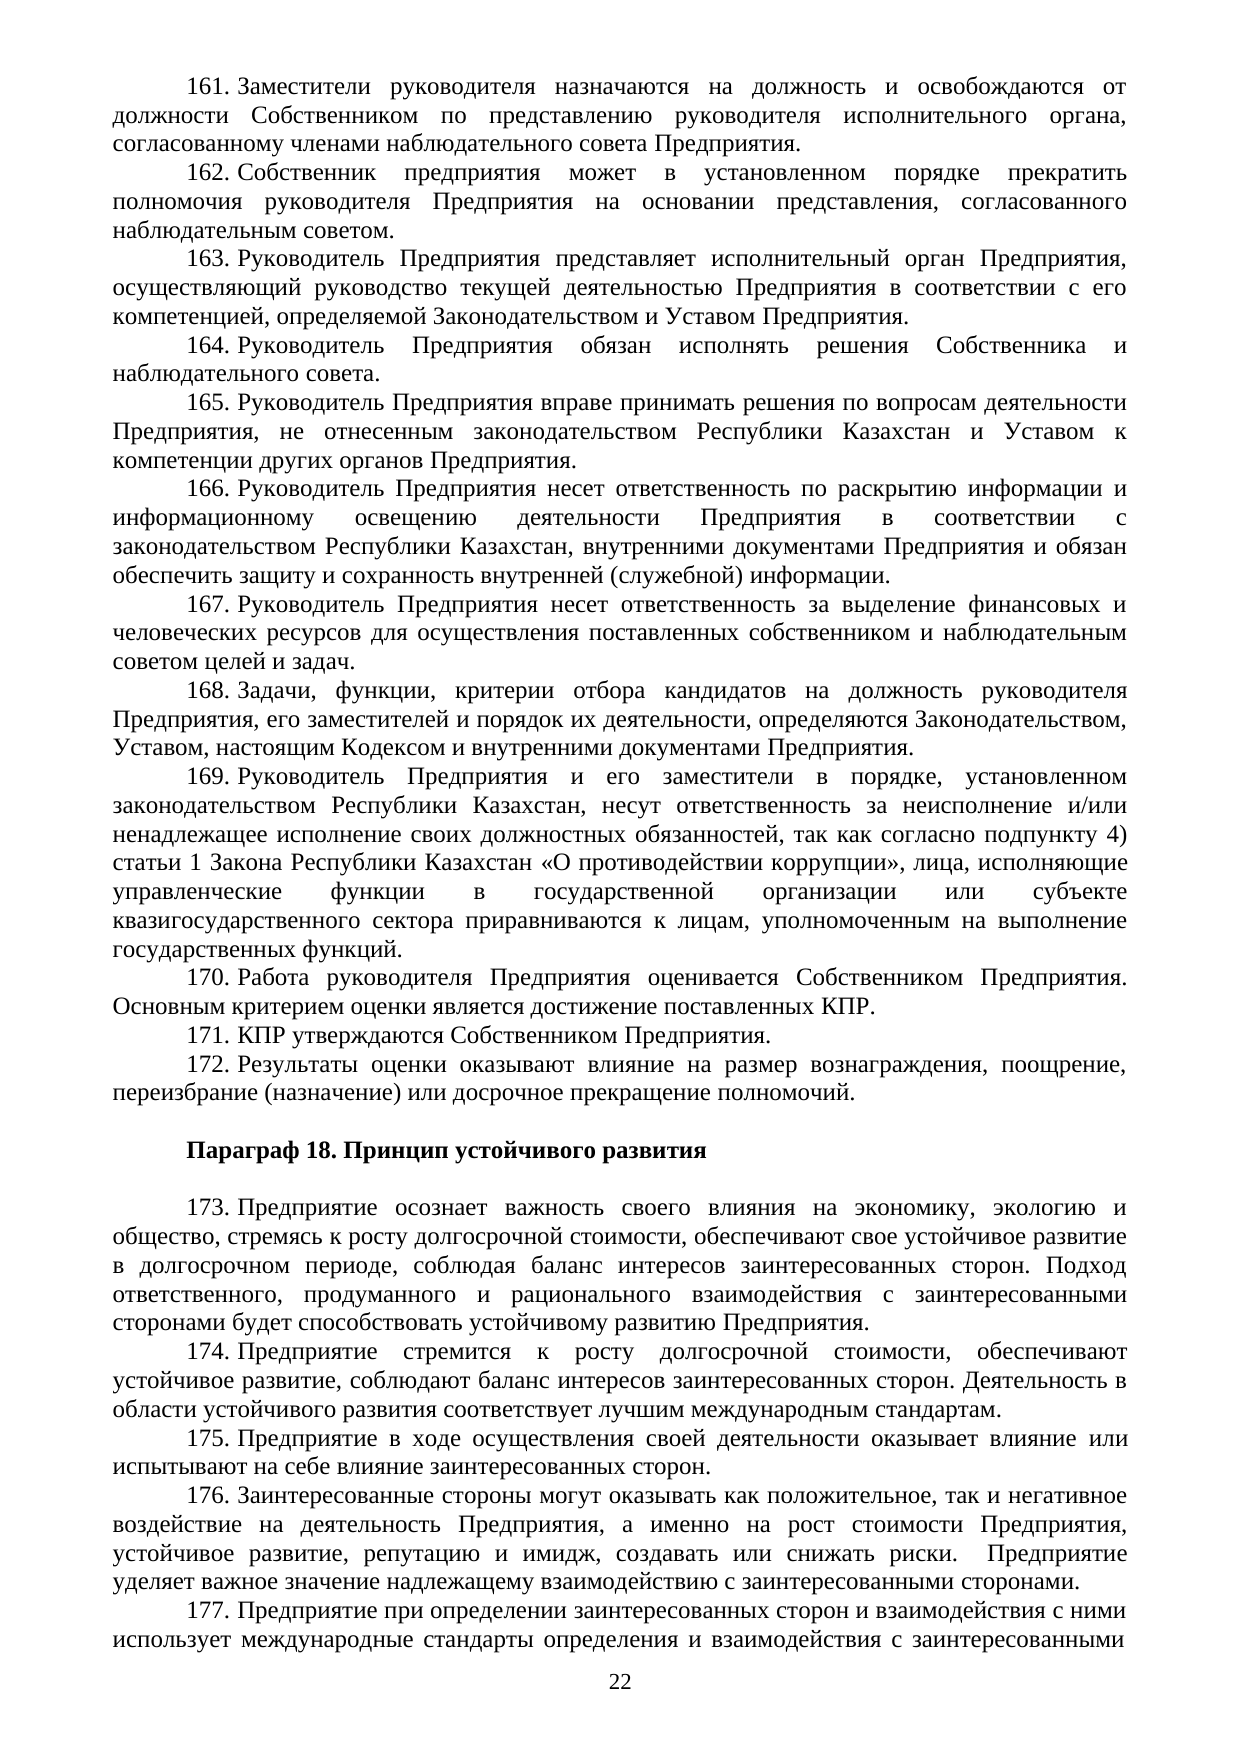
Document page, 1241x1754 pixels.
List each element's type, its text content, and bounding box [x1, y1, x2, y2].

list Руководитель Предприятия представляет исполнительный орган Предприятия, осуществляющий руководство текущей деятельностью Предприятия в соответствии с его компетенцией, определяемой Законодательством и Уставом Предприятия. [112, 243, 1128, 330]
list Задачи, функции, критерии отбора кандидатов на должность руководителя Предприятия, его заместителей и порядок их деятельности, определяются Законодательством, Уставом, настоящим Кодексом и внутренними документами Предприятия. [112, 675, 1128, 761]
list Предприятие осознает важность своего влияния на экономику, экологию и общество, стремясь к росту долгосрочной стоимости, обеспечивают свое устойчивое развитие в долгосрочном периоде, соблюдая баланс интересов заинтересованных сторон. Подход ответственного, продуманного и рационального взаимодействия с заинтересованными сторонами будет способствовать устойчивому развитию Предприятия. [112, 1192, 1128, 1336]
list Руководитель Предприятия и его заместители в порядке, установленном законодательством Республики Казахстан, несут ответственность за неисполнение и/или ненадлежащее исполнение своих должностных обязанностей, так как согласно подпункту 4) статьи 1 Закона Республики Казахстан «О противодействии коррупции», лица, исполняющие управленческие функции в государственной организации или субъекте квазигосударственного сектора приравниваются к лицам, уполномоченным на выполнение государственных функций. [112, 761, 1128, 962]
list Предприятие в ходе осуществления своей деятельности оказывает влияние или испытывают на себе влияние заинтересованных сторон. [112, 1423, 1128, 1480]
list Заместители руководителя назначаются на должность и освобождаются от должности Собственником по представлению руководителя исполнительного органа, согласованному членами наблюдательного совета Предприятия. [112, 71, 1128, 157]
list Предприятие при определении заинтересованных сторон и взаимодействия с ними использует международные стандарты определения и взаимодействия с заинтересованными [112, 1595, 1127, 1653]
subtitle Параграф 18. Принцип устойчивого развития [186, 1135, 1142, 1164]
list Руководитель Предприятия обязан исполнять решения Собственника и наблюдательного совета. [112, 330, 1128, 387]
list Руководитель Предприятия несет ответственность за выделение финансовых и человеческих ресурсов для осуществления поставленных собственником и наблюдательным советом целей и задач. [112, 589, 1128, 675]
list Заинтересованные стороны могут оказывать как положительное, так и негативное воздействие на деятельность Предприятия, а именно на рост стоимости Предприятия, устойчивое развитие, репутацию и имидж, создавать или снижать риски. Предприятие уделяет важное значение надлежащему взаимодействию с заинтересованными сторонами. [112, 1480, 1128, 1595]
list Работа руководителя Предприятия оценивается Собственником Предприятия. Основным критерием оценки является достижение поставленных КПР. [112, 962, 1128, 1020]
list Предприятие стремится к росту долгосрочной стоимости, обеспечивают устойчивое развитие, соблюдают баланс интересов заинтересованных сторон. Деятельность в области устойчивого развития соответствует лучшим международным стандартам. [112, 1336, 1128, 1422]
list Результаты оценки оказывают влияние на размер вознаграждения, поощрение, переизбрание (назначение) или досрочное прекращение полномочий. [112, 1049, 1127, 1106]
list Собственник предприятия может в установленном порядке прекратить полномочия руководителя Предприятия на основании представления, согласованного наблюдательным советом. [112, 157, 1128, 243]
list Руководитель Предприятия несет ответственность по раскрытию информации и информационному освещению деятельности Предприятия в соответствии с законодательством Республики Казахстан, внутренними документами Предприятия и обязан обеспечить защиту и сохранность внутренней (служебной) информации. [112, 473, 1128, 588]
list Руководитель Предприятия вправе принимать решения по вопросам деятельности Предприятия, не отнесенным законодательством Республики Казахстан и Уставом к компетенции других органов Предприятия. [112, 387, 1128, 473]
list КПР утверждаются Собственником Предприятия. [186, 1020, 1142, 1049]
